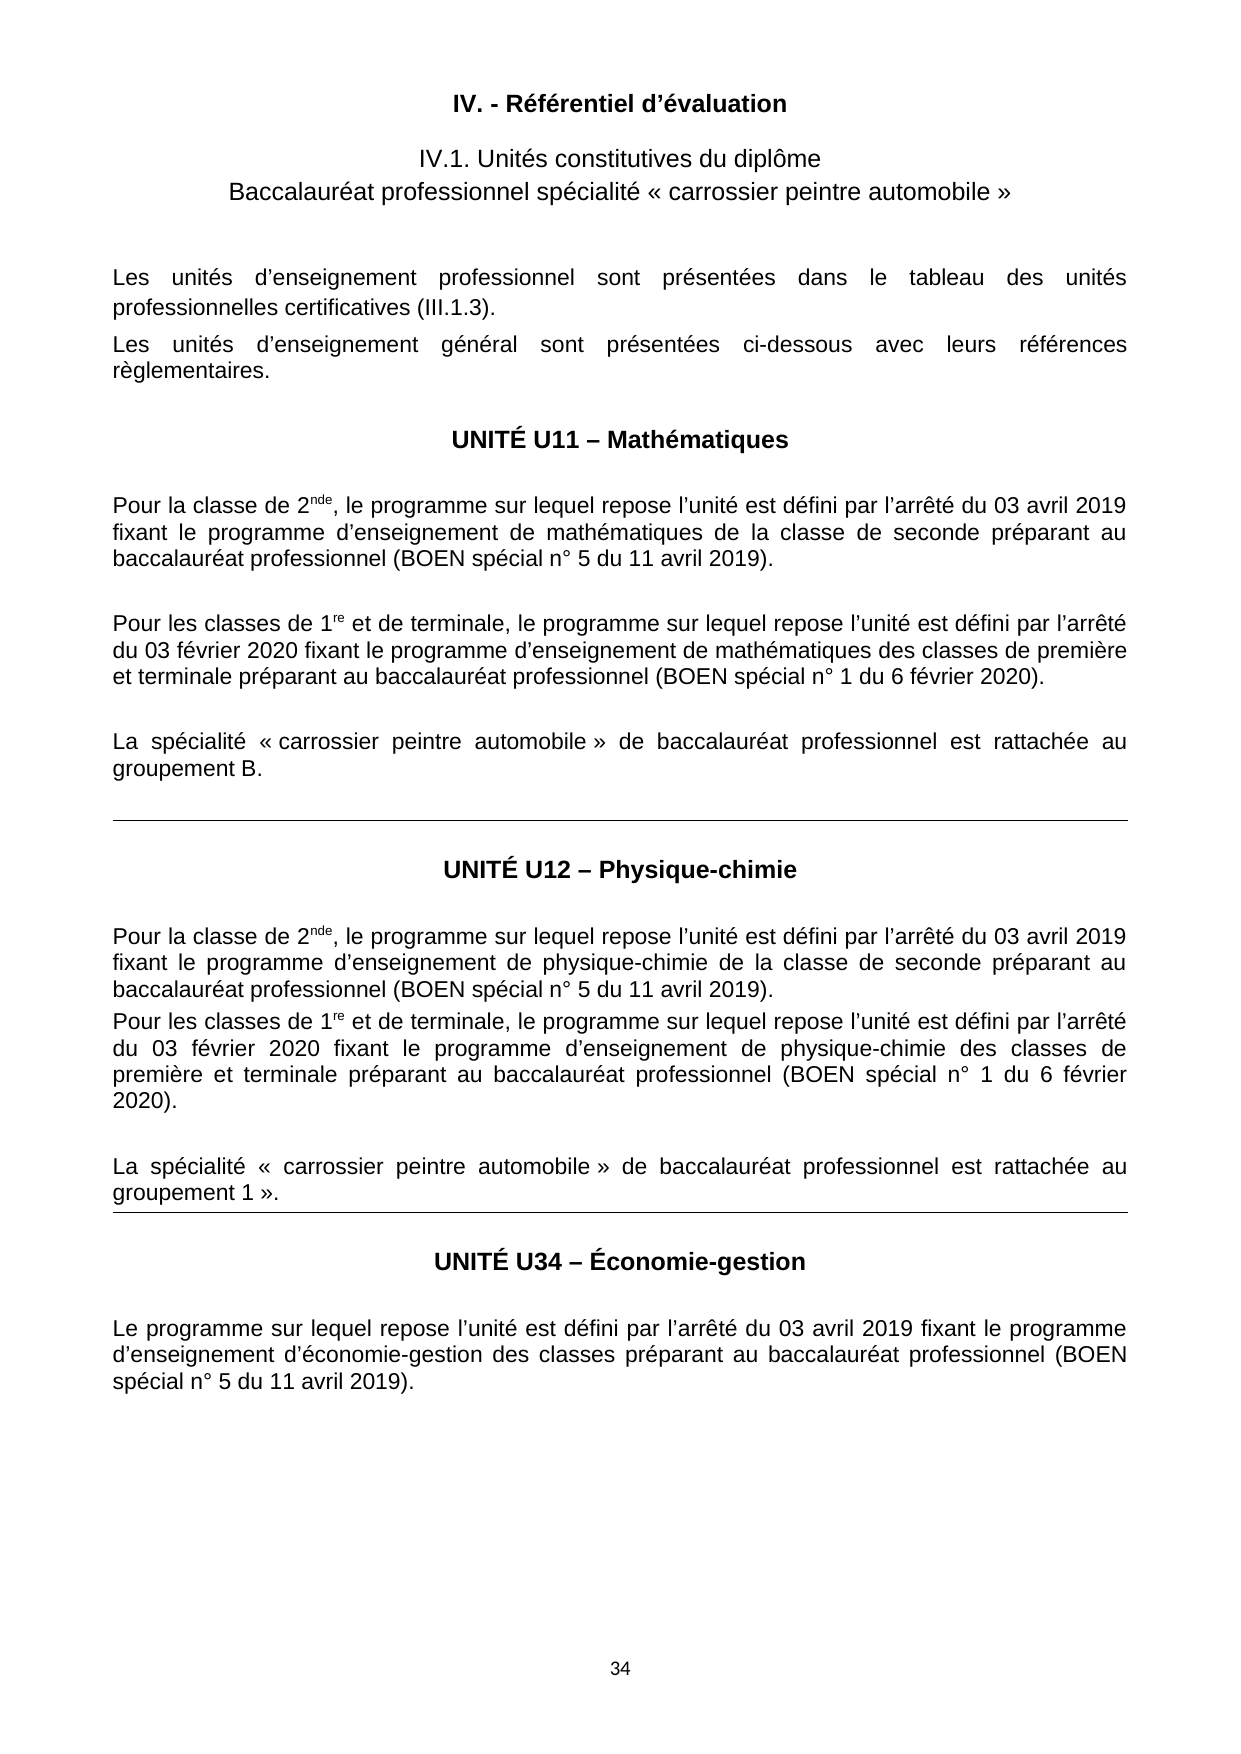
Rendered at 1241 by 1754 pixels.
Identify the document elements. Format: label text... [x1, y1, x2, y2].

text La spécialité « carrossier peintre automobile » de baccalauréat professionnel est rattachée au groupement 1 ». [112, 1153, 1128, 1205]
text UNITÉ U12 – Physique-chimie [112, 855, 1128, 884]
text UNITÉ U34 – Économie-gestion [112, 1247, 1128, 1276]
text Pour les classes de 1re et de terminale, le programme sur lequel repose l’unité est défini par l’arrêté du 03 février 2020 fixant le programme d’enseignement de mathématiques des classes de première et terminale préparant au baccalauréat professionnel (BOEN spécial n° 1 du 6 février 2020). [112, 610, 1128, 689]
text UNITÉ U11 – Mathématiques [112, 425, 1128, 453]
text Le programme sur lequel repose l’unité est défini par l’arrêté du 03 avril 2019 fixant le programme d’enseignement d’économie-gestion des classes préparant au baccalauréat professionnel (BOEN spécial n° 5 du 11 avril 2019). [112, 1315, 1128, 1394]
text Pour les classes de 1re et de terminale, le programme sur lequel repose l’unité est défini par l’arrêté du 03 février 2020 fixant le programme d’enseignement de physique-chimie des classes de première et terminale préparant au baccalauréat professionnel (BOEN spécial n° 1 du 6 février 2020). [112, 1008, 1128, 1114]
text IV.1. Unités constitutives du diplôme Baccalauréat professionnel spécialité « carrossier peintre automobile » [112, 143, 1128, 205]
text Les unités d’enseignement professionnel sont présentées dans le tableau des unités professionnelles certificatives (III.1.3). [112, 264, 1128, 321]
text Pour la classe de 2nde, le programme sur lequel repose l’unité est défini par l’arrêté du 03 avril 2019 fixant le programme d’enseignement de physique-chimie de la classe de seconde préparant au baccalauréat professionnel (BOEN spécial n° 5 du 11 avril 2019). [112, 923, 1128, 1002]
text Les unités d’enseignement général sont présentées ci-dessous avec leurs références règlementaires. [112, 331, 1128, 383]
text La spécialité « carrossier peintre automobile » de baccalauréat professionnel est rattachée au groupement B. [112, 728, 1128, 781]
text Pour la classe de 2nde, le programme sur lequel repose l’unité est défini par l’arrêté du 03 avril 2019 fixant le programme d’enseignement de mathématiques de la classe de seconde préparant au baccalauréat professionnel (BOEN spécial n° 5 du 11 avril 2019). [112, 492, 1128, 571]
text IV. - Référentiel d’évaluation [112, 89, 1128, 117]
